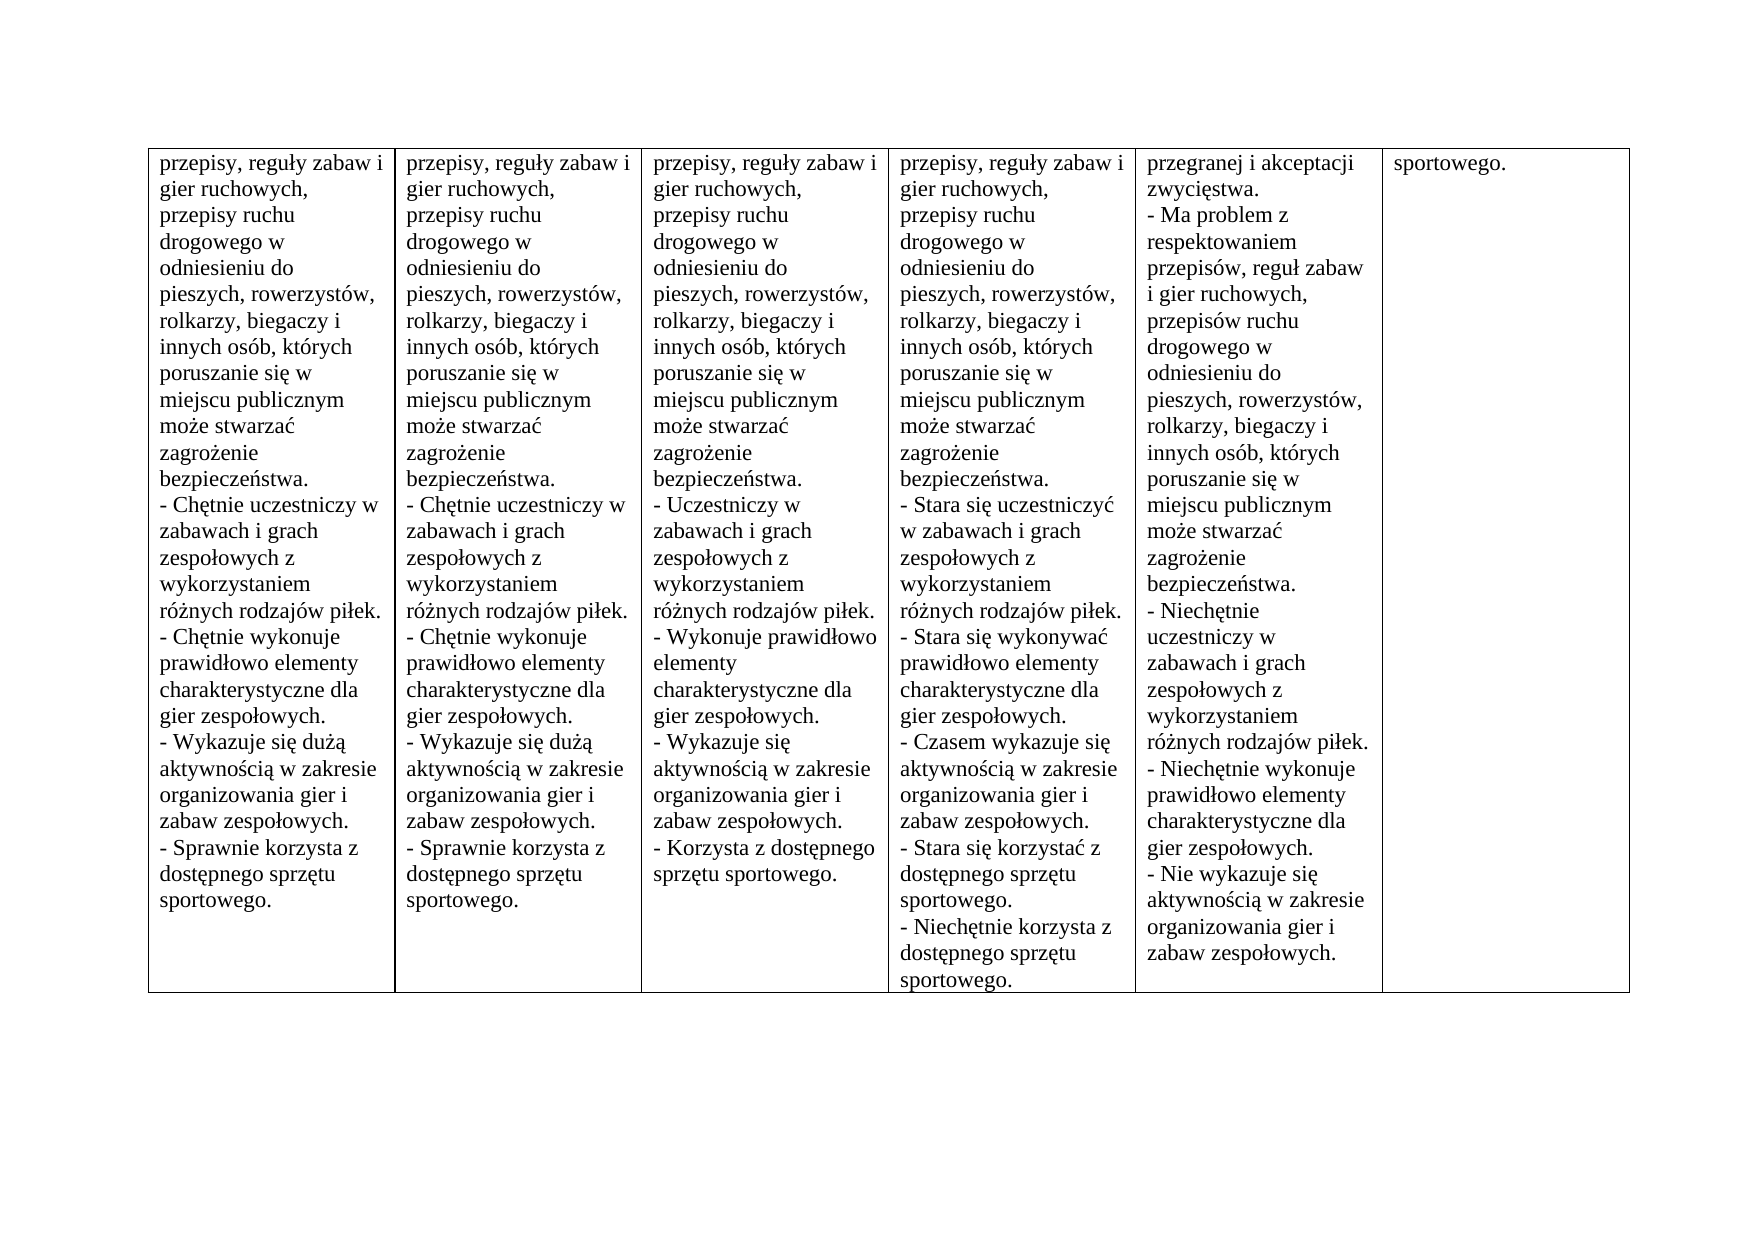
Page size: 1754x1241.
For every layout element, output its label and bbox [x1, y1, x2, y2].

table_cell [642, 149, 888, 992]
table_cell [149, 149, 394, 992]
table_cell [889, 149, 1135, 992]
table_cell [1136, 149, 1382, 992]
table_cell [396, 149, 641, 992]
table_cell [1383, 149, 1629, 992]
